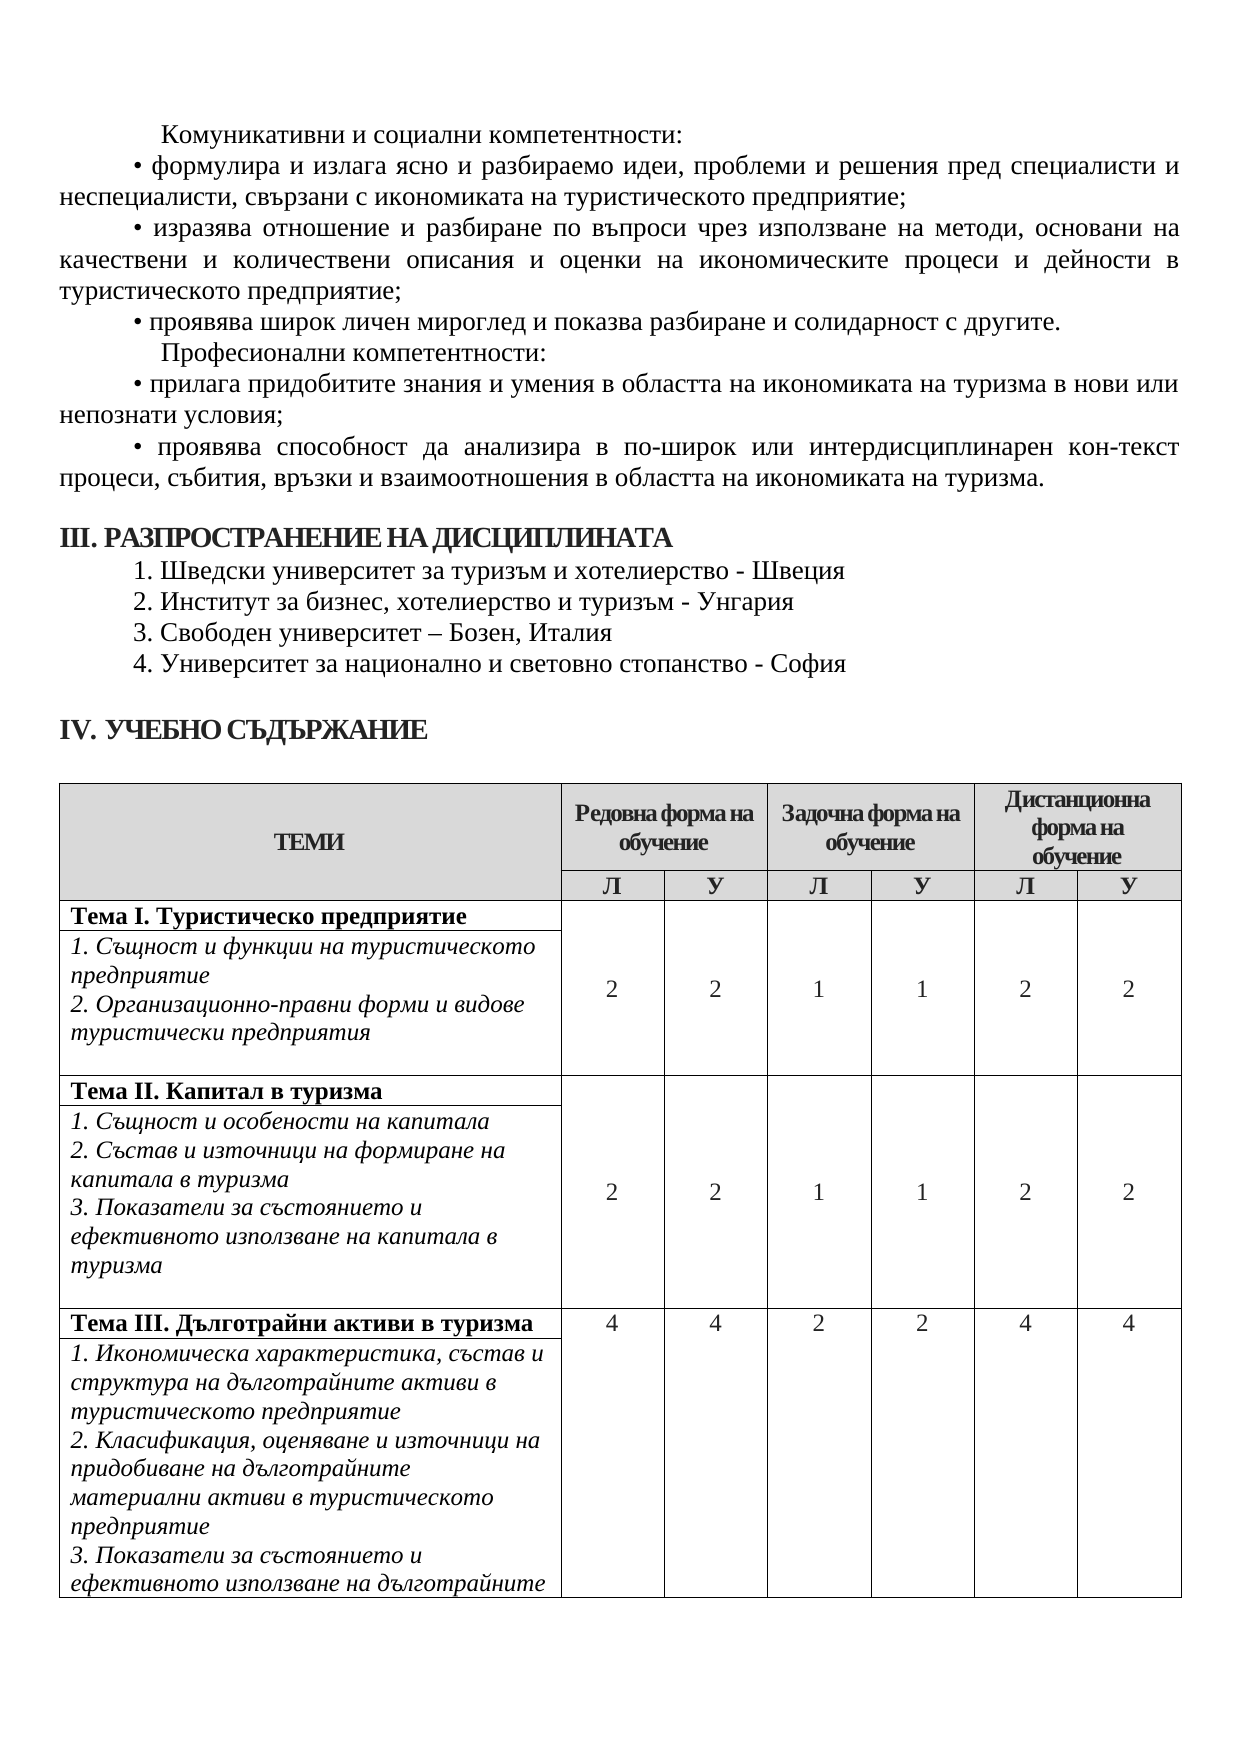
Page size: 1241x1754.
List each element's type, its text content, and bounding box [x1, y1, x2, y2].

table_cell Л [975, 871, 1077, 900]
text • проявява широк личен мироглед и показва разбиране и солидарност с другите. [59, 305, 1181, 336]
table_cell 4 [1078, 1309, 1181, 1597]
table_cell 1. Същност и особености на капитала 2. Състав и източници на формиране на капитала в туризма 3. Показатели за състоянието и ефективното използване на капитала в туризма [60, 1106, 561, 1307]
table_cell 2 [665, 1076, 767, 1307]
text • прилага придобитите знания и умения в областта на икономиката на туризма в нови или непознати условия; [59, 367, 1181, 429]
text • изразява отношение и разбиране по въпроси чрез използване на методи, основани на качествени и количествени описания и оценки на икономическите процеси и дейности в туристическото предприятие; [59, 212, 1181, 305]
table_cell 2 [975, 901, 1077, 1075]
text 1. Шведски университет за туризъм и хотелиерство - Швеция [59, 554, 1181, 585]
table_cell 2 [562, 1076, 664, 1307]
text • формулира и излага ясно и разбираемо идеи, проблеми и решения пред специалисти и неспециалисти, свързани с икономиката на туристическото предприятие; [59, 149, 1181, 212]
table_header Редовна форма на обучение [562, 784, 767, 870]
table_cell 2 [562, 901, 664, 1075]
text 2. Институт за бизнес, хотелиерство и туризъм - Унгария [59, 585, 1181, 616]
table_header Дистанционна форма на обучение [975, 784, 1181, 870]
table_cell 1 [768, 901, 871, 1075]
table_cell 1 [872, 1076, 974, 1307]
table_cell 2 [665, 901, 767, 1075]
table_cell 4 [562, 1309, 664, 1597]
table_cell Л [768, 871, 871, 900]
table_cell Тема I. Туристическо предприятие [60, 901, 561, 930]
table_cell 2 [768, 1309, 871, 1597]
table_cell У [1078, 871, 1181, 900]
table_header Задочна форма на обучение [768, 784, 974, 870]
table_cell 1. Същност и функции на туристическото предприятие 2. Организационно-правни форми и видове туристически предприятия [60, 931, 561, 1075]
table_cell Л [562, 871, 664, 900]
text  Комуникативни и социални компетентности: [59, 118, 1181, 149]
text 3. Свободен университет – Бозен, Италия [59, 616, 1181, 648]
table_cell 1 [768, 1076, 871, 1307]
table_cell У [665, 871, 767, 900]
table_header ТемИ [60, 784, 561, 900]
table_cell 2 [872, 1309, 974, 1597]
table_cell 2 [1078, 901, 1181, 1075]
text IV. Учебно съдържание [59, 712, 1181, 783]
table_cell 4 [975, 1309, 1077, 1597]
table_cell 2 [975, 1076, 1077, 1307]
table_cell 1 [872, 901, 974, 1075]
text  Професионални компетентности: [59, 336, 1181, 367]
table_cell 2 [1078, 1076, 1181, 1307]
table_cell 4 [665, 1309, 767, 1597]
table_cell Тема III. Дълготрайни активи в туризма [60, 1309, 561, 1337]
text 4. Университет за национално и световно стопанство - София [59, 648, 1181, 679]
text III. разпространение на дисциплината [59, 521, 1181, 554]
table_cell У [872, 871, 974, 900]
text • проявява способност да анализира в по-широк или интердисциплинарен кон-текст процеси, събития, връзки и взаимоотношения в областта на икономиката на туризма. [59, 429, 1181, 492]
table_cell Тема II. Капитал в туризма [60, 1076, 561, 1105]
